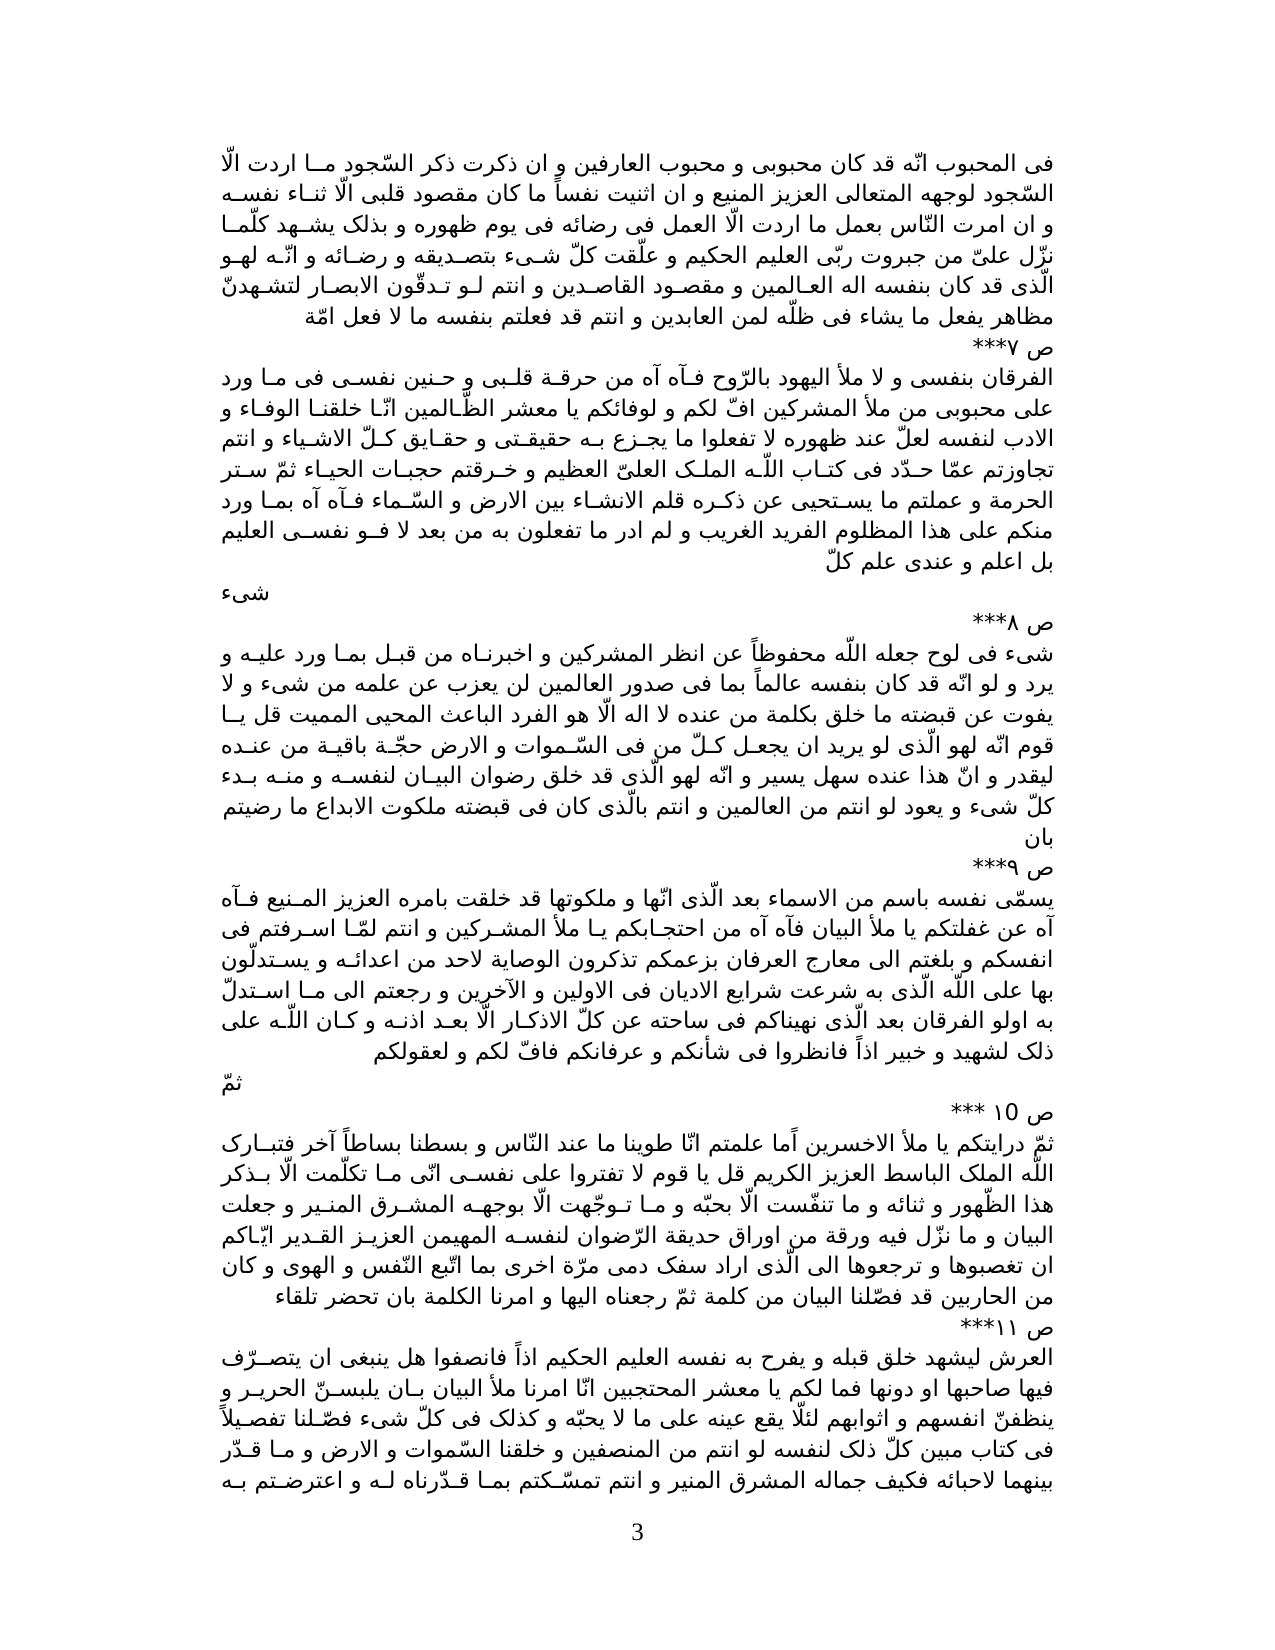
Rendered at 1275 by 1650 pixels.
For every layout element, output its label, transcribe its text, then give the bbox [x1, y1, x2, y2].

text ص ١0 *** [221, 1099, 1054, 1126]
text ثمّ [221, 1069, 1054, 1095]
text الفرقان بنفسى و لا ملأ الیهود بالرّوح فآه آه من حرقة قلبى و حنین نفسى فی ما ورد على محبوبى من ملأ المشرکین افّ لکم و لوفائکم یا معشر الظّالمین انّا خلقنا الوفاء و الادب لنفسه لعلّ عند ظهوره لا تفعلوا ما یجزع به حقیقتى و حقایق کلّ الاشیاء و انتم تجاوزتم عمّا حدّد فى کتاب اللّه الملک العلیّ العظیم و خرقتم حجبات الحیاء ثمّ ستر الحرمة و عملتم ما یستحیى عن ذکره قلم الانشاء بین الارض و السّماء فآه آه بما ورد منکم على هذا المظلوم الفرید الغریب و لم ادر ما تفعلون به من بعد لا فو نفسى العلیم بل اعلم و عندى علم کلّ [221, 364, 1054, 575]
text ص ٧*** [221, 334, 1054, 360]
text ثمّ درایتکم یا ملأ الاخسرین اًما علمتم انّا طوینا ما عند النّاس و بسطنا بساطاً آخر فتبارک اللّه الملک الباسط العزیز الکریم قل یا قوم لا تفتروا على نفسى انّى ما تکلّمت الّا بذکر هذا الظّهور و ثنائه و ما تنفّست الّا بحبّه و ما توجّهت الّا بوجهه المشرق المنیر و جعلت البیان و ما نزّل فیه ورقة من اوراق حدیقة الرّضوان لنفسه المهیمن العزیز القدیر ایّاکم ان تغصبوها و ترجعوها الى الّذى اراد سفک دمى مرّة اخرى بما اتّبع النّفس و الهوى و کان من الحاربین قد فصّلنا البیان من کلمة ثمّ رجعناه الیها و امرنا الکلمة بان تحضر تلقاء [221, 1130, 1054, 1310]
text یسمّى نفسه باسم من الاسماء بعد الّذى انّها و ملکوتها قد خلقت بامره العزیز المنیع فآه آه عن غفلتکم یا ملأ البیان فآه آه من احتجابکم یا ملأ المشرکین و انتم لمّا اسرفتم فى انفسکم و بلغتم الى معارج العرفان بزعمکم تذکرون الوصایة لاحد من اعدائه و یستدلّون بها على اللّه الّذى به شرعت شرایع الادیان فى الاولین و الآخرین و رجعتم الى ما استدلّ به اولو الفرقان بعد الّذى نهیناکم فى ساحته عن کلّ الاذکار الّا بعد اذنه و کان اللّه على ذلک لشهید و خبیر اذاً فانظروا فى شأنکم و عرفانکم فافّ لکم و لعقولکم [221, 885, 1054, 1065]
text ص ٩*** [221, 854, 1054, 881]
text ص ٨*** [221, 609, 1054, 636]
text شیء [221, 579, 1054, 605]
text ص ١١*** [221, 1314, 1054, 1340]
text شیء فى لوح جعله اللّه محفوظاً عن انظر المشرکین و اخبرناه من قبل بما ورد علیه و یرد و لو انّه قد کان بنفسه عالماً بما فى صدور العالمین لن یعزب عن علمه من شیء و لا یفوت عن قبضته ما خلق بکلمة من عنده لا اله الّا هو الفرد الباعث المحیى الممیت قل یا قوم انّه لهو الّذى لو یرید ان یجعل کلّ من فى السّموات و الارض حجّة باقیة من عنده لیقدر و انّ هذا عنده سهل یسیر و انّه لهو الّذى قد خلق رضوان البیان لنفسه و منه بدء کلّ شیء و یعود لو انتم من العالمین و انتم بالّذى کان فى قبضته ملکوت الابداع ما رضیتم بان [221, 640, 1054, 850]
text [221, 1344, 1054, 1493]
text فى المحبوب انّه قد کان محبوبى و محبوب العارفین و ان ذکرت ذکر السّجود ما اردت الّا السّجود لوجهه المتعالى العزیز المنیع و ان اثنیت نفساً ما کان مقصود قلبى الّا ثناء نفسه و ان امرت النّاس بعمل ما اردت الّا العمل فى رضائه فى یوم ظهوره و بذلک یشهد کلّما نزّل علیّ من جبروت ربّى العلیم الحکیم و علّقت کلّ شیء بتصدیقه و رضائه و انّه لهو الّذى قد کان بنفسه اله العالمین و مقصود القاصدین و انتم لو تدقّون الابصار لتشهدنّ مظاهر یفعل ما یشاء فى ظلّه لمن العابدین و انتم قد فعلتم بنفسه ما لا فعل امّة [221, 150, 1054, 330]
